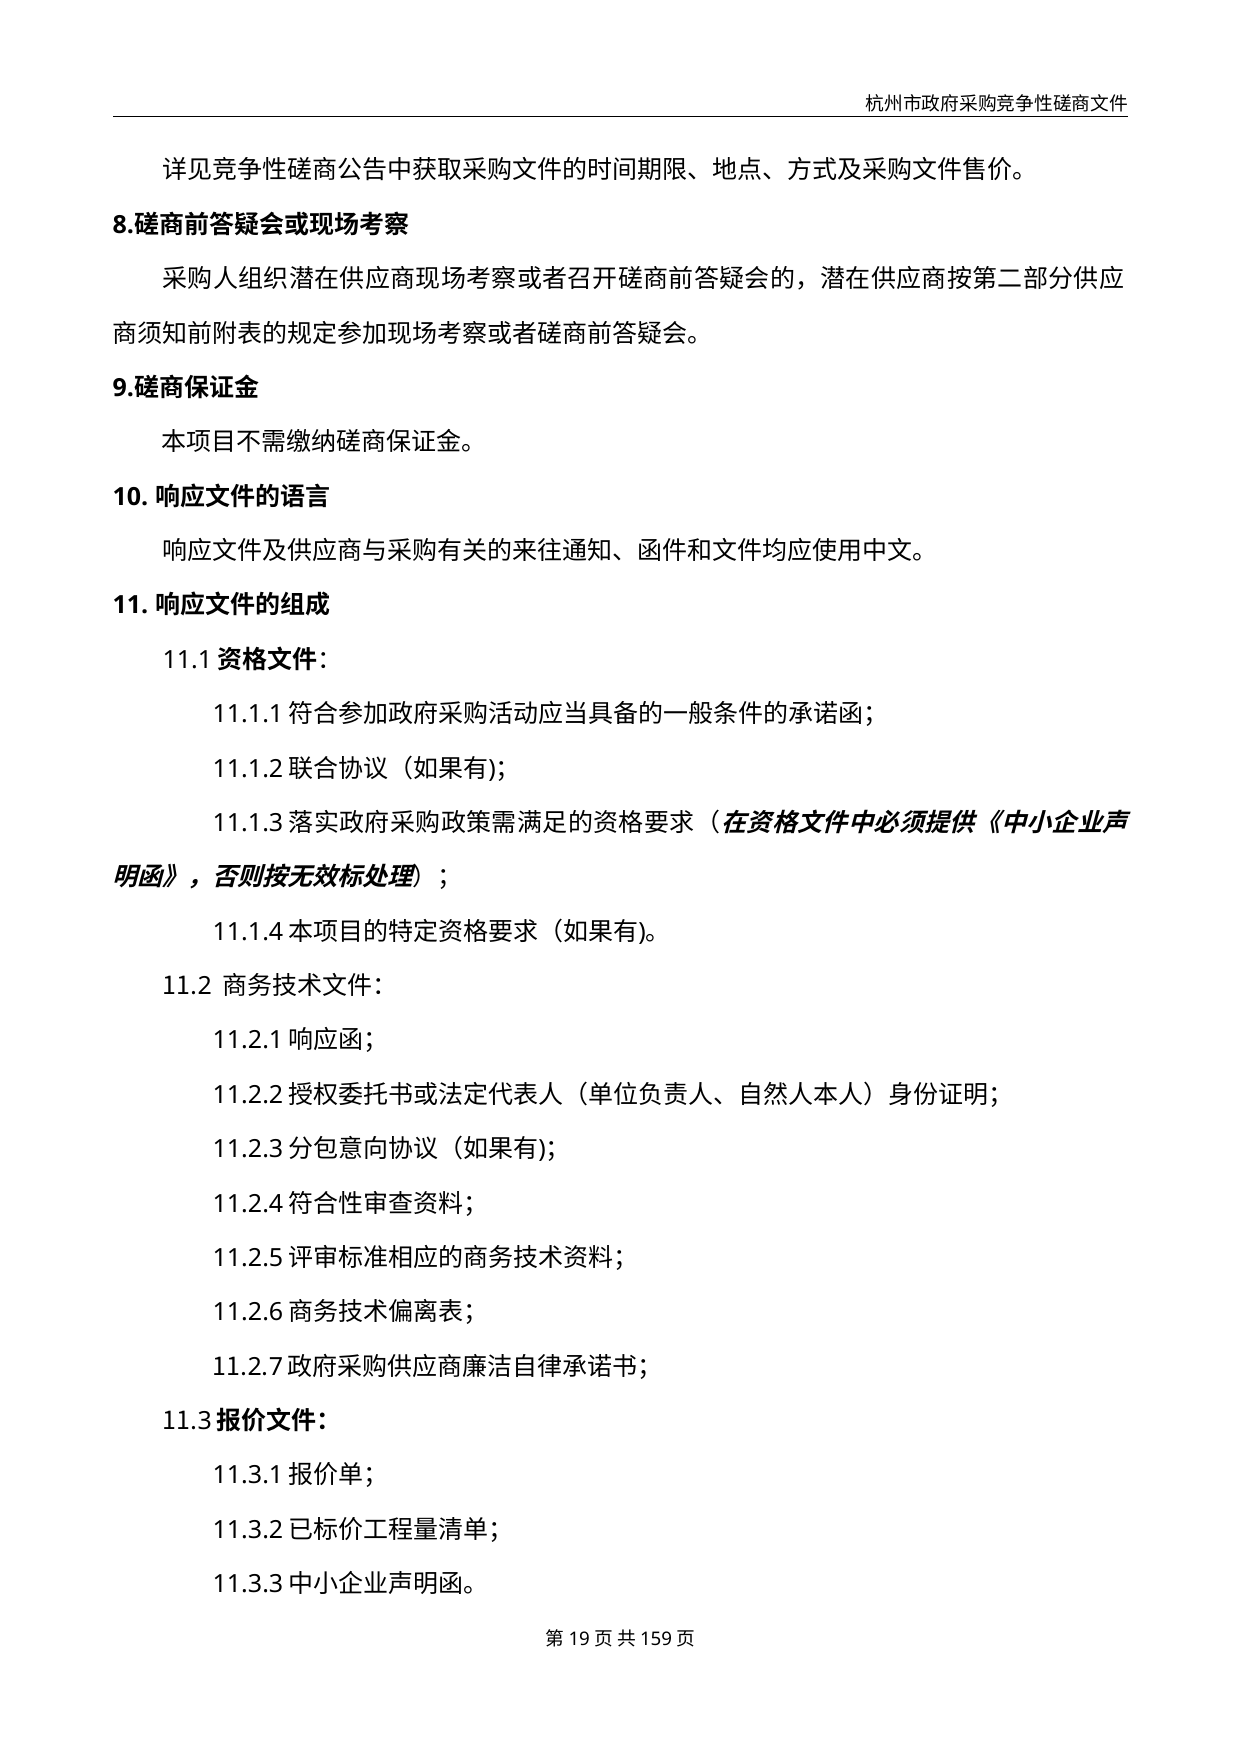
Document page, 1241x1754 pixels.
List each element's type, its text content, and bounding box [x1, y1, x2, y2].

text 11.1.4本项目的特定资格要求（如果有)。 [112, 911, 1128, 947]
text 9.磋商保证金 [112, 367, 1128, 404]
text 11.3.3中小企业声明函。 [112, 1564, 1128, 1600]
text 11.3报价文件： [112, 1401, 1128, 1437]
text 11.2.2授权委托书或法定代表人（单位负责人、自然人本人）身份证明； [112, 1074, 1128, 1111]
text 11.2.3分包意向协议（如果有)； [112, 1129, 1128, 1165]
text 11.1资格文件： [112, 639, 1128, 676]
text 采购人组织潜在供应商现场考察或者召开磋商前答疑会的，潜在供应商按第二部分供应商须知前附表的规定参加现场考察或者磋商前答疑会。 [112, 259, 1128, 349]
text 11.2.4符合性审查资料； [112, 1183, 1128, 1219]
text 11.1.1符合参加政府采购活动应当具备的一般条件的承诺函； [112, 694, 1128, 730]
text 11.2.6商务技术偏离表； [112, 1292, 1128, 1328]
text 8.磋商前答疑会或现场考察 [112, 204, 1128, 241]
text 响应文件及供应商与采购有关的来往通知、函件和文件均应使用中文。 [112, 531, 1128, 567]
text 11.2.5评审标准相应的商务技术资料； [112, 1237, 1128, 1274]
text 11. 响应文件的组成 [112, 585, 1128, 621]
text 11.1.3落实政府采购政策需满足的资格要求（在资格文件中必须提供《中小企业声明函》，否则按无效标处理）； [112, 802, 1128, 893]
text 11.2 商务技术文件： [112, 966, 1128, 1002]
text 详见竞争性磋商公告中获取采购文件的时间期限、地点、方式及采购文件售价。 [112, 150, 1128, 186]
text 11.1.2联合协议（如果有)； [112, 748, 1128, 784]
text 11.3.1报价单； [112, 1455, 1128, 1491]
text 11.2.7政府采购供应商廉洁自律承诺书； [112, 1346, 1128, 1382]
text 10. 响应文件的语言 [112, 476, 1128, 512]
text 11.3.2已标价工程量清单； [112, 1509, 1128, 1546]
text 本项目不需缴纳磋商保证金。 [112, 422, 1128, 458]
text 11.2.1响应函； [112, 1020, 1128, 1056]
